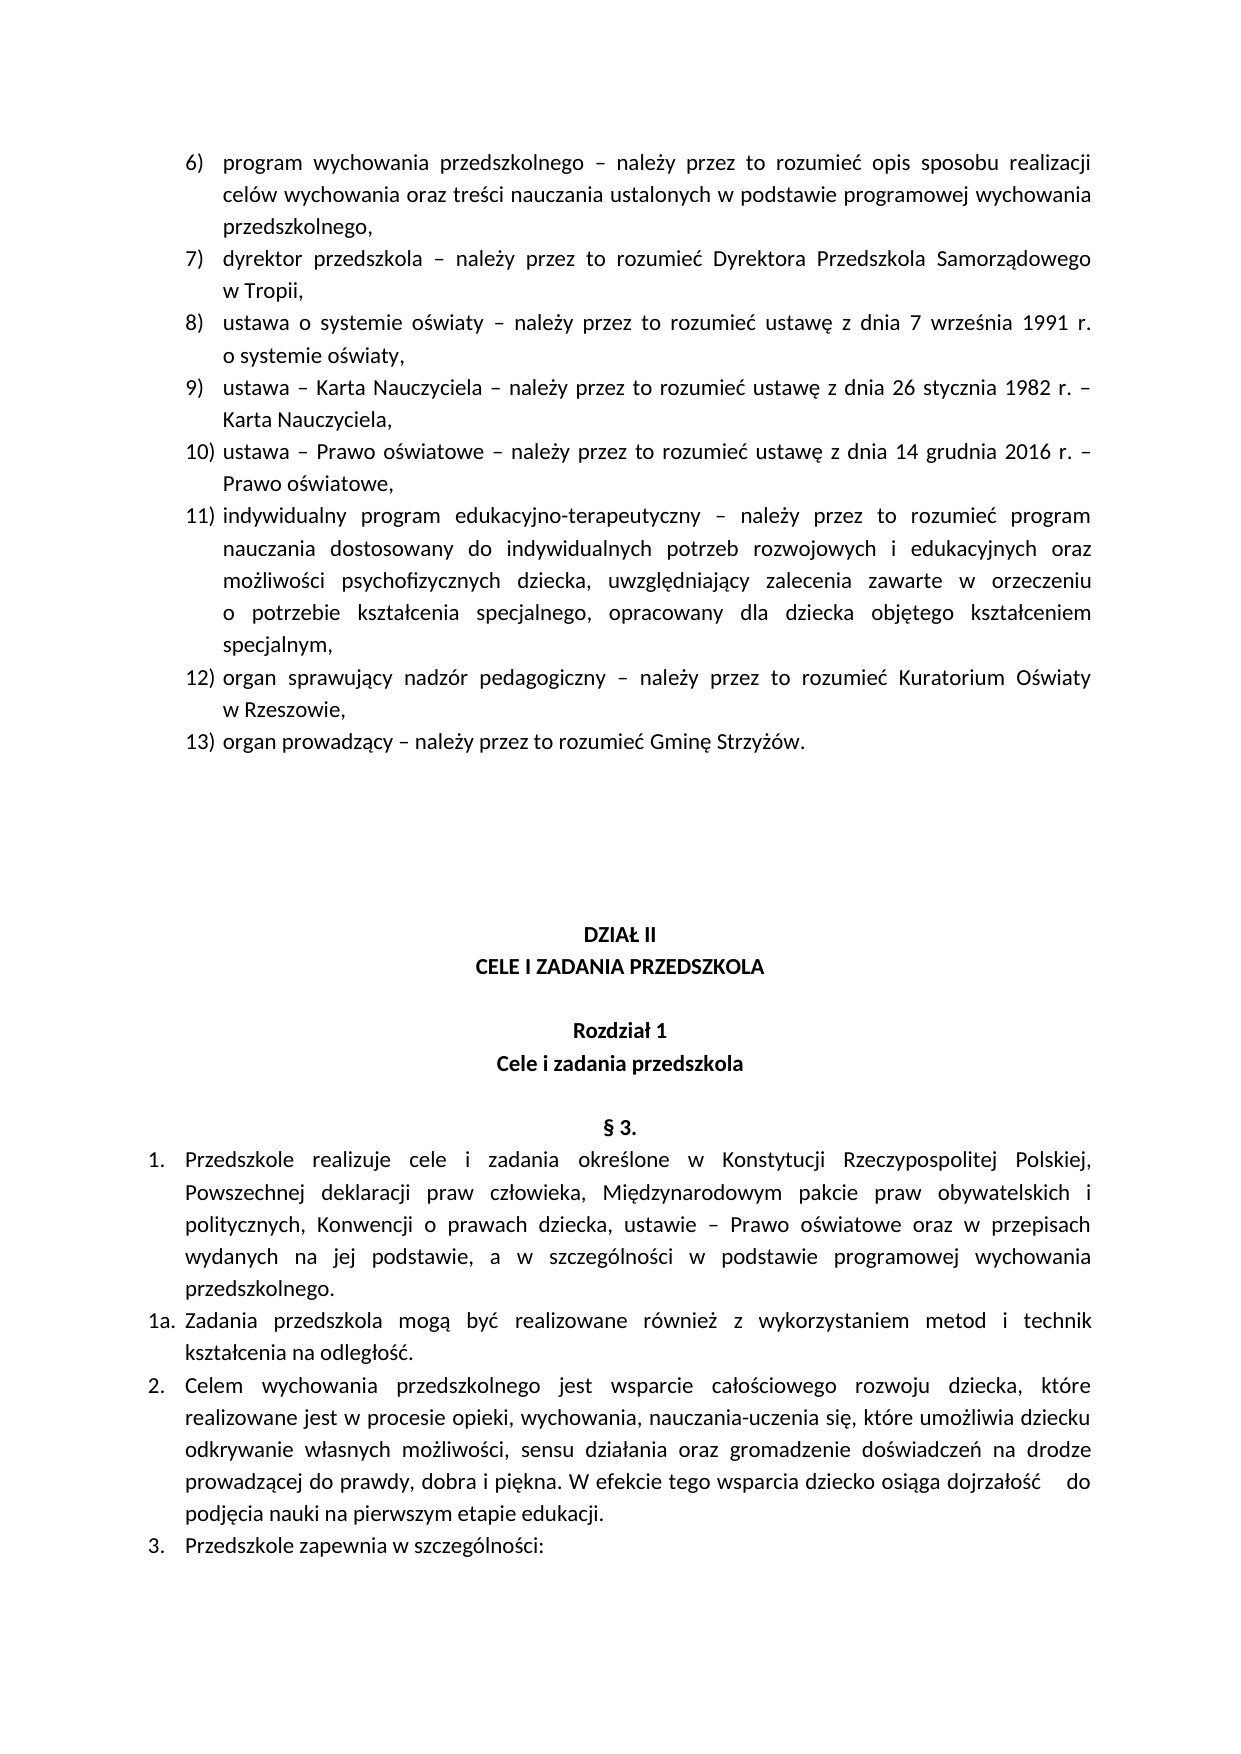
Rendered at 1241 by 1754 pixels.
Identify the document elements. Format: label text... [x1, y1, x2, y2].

text Rozdział 1 [148, 1017, 1093, 1045]
text 1a. Zadania przedszkola mogą być realizowane również z wykorzystaniem metod i technik kształcenia na odległość. [148, 1306, 1093, 1367]
list ustawa o systemie oświaty – należy przez to rozumieć ustawę z dnia 7 września 1991 r. o systemie oświaty, [185, 308, 1093, 369]
text DZIAŁ II [148, 920, 1093, 948]
list ustawa – Prawo oświatowe – należy przez to rozumieć ustawę z dnia 14 grudnia 2016 r. – Prawo oświatowe, [185, 437, 1093, 497]
list Przedszkole realizuje cele i zadania określone w Konstytucji Rzeczypospolitej Polskiej, Powszechnej deklaracji praw człowieka, Międzynarodowym pakcie praw obywatelskich i politycznych, Konwencji o prawach dziecka, ustawie – Prawo oświatowe oraz w przepisach wydanych na jej podstawie, a w szczególności w podstawie programowej wychowania przedszkolnego. [148, 1145, 1093, 1302]
list indywidualny program edukacyjno-terapeutyczny – należy przez to rozumieć program nauczania dostosowany do indywidualnych potrzeb rozwojowych i edukacyjnych oraz możliwości psychofizycznych dziecka, uwzględniający zalecenia zawarte w orzeczeniu o potrzebie kształcenia specjalnego, opracowany dla dziecka objętego kształceniem specjalnym, [185, 502, 1093, 658]
text CELE I ZADANIA PRZEDSZKOLA [148, 952, 1093, 980]
list Przedszkole zapewnia w szczególności: [148, 1532, 1093, 1560]
list dyrektor przedszkola – należy przez to rozumieć Dyrektora Przedszkola Samorządowego w Tropii, [185, 244, 1093, 304]
list program wychowania przedszkolnego – należy przez to rozumieć opis sposobu realizacji celów wychowania oraz treści nauczania ustalonych w podstawie programowej wychowania przedszkolnego, [185, 148, 1093, 240]
text Cele i zadania przedszkola [148, 1049, 1093, 1077]
list organ sprawujący nadzór pedagogiczny – należy przez to rozumieć Kuratorium Oświaty w Rzeszowie, [185, 663, 1093, 723]
list organ prowadzący – należy przez to rozumieć Gminę Strzyżów. [185, 727, 1093, 755]
list ustawa – Karta Nauczyciela – należy przez to rozumieć ustawę z dnia 26 stycznia 1982 r. – Karta Nauczyciela, [185, 373, 1093, 433]
list Celem wychowania przedszkolnego jest wsparcie całościowego rozwoju dziecka, które realizowane jest w procesie opieki, wychowania, nauczania-uczenia się, które umożliwia dziecku odkrywanie własnych możliwości, sensu działania oraz gromadzenie doświadczeń na drodze prowadzącej do prawdy, dobra i piękna. W efekcie tego wsparcia dziecko osiąga dojrzałość do podjęcia nauki na pierwszym etapie edukacji. [148, 1371, 1093, 1527]
text § 3. [148, 1113, 1093, 1141]
